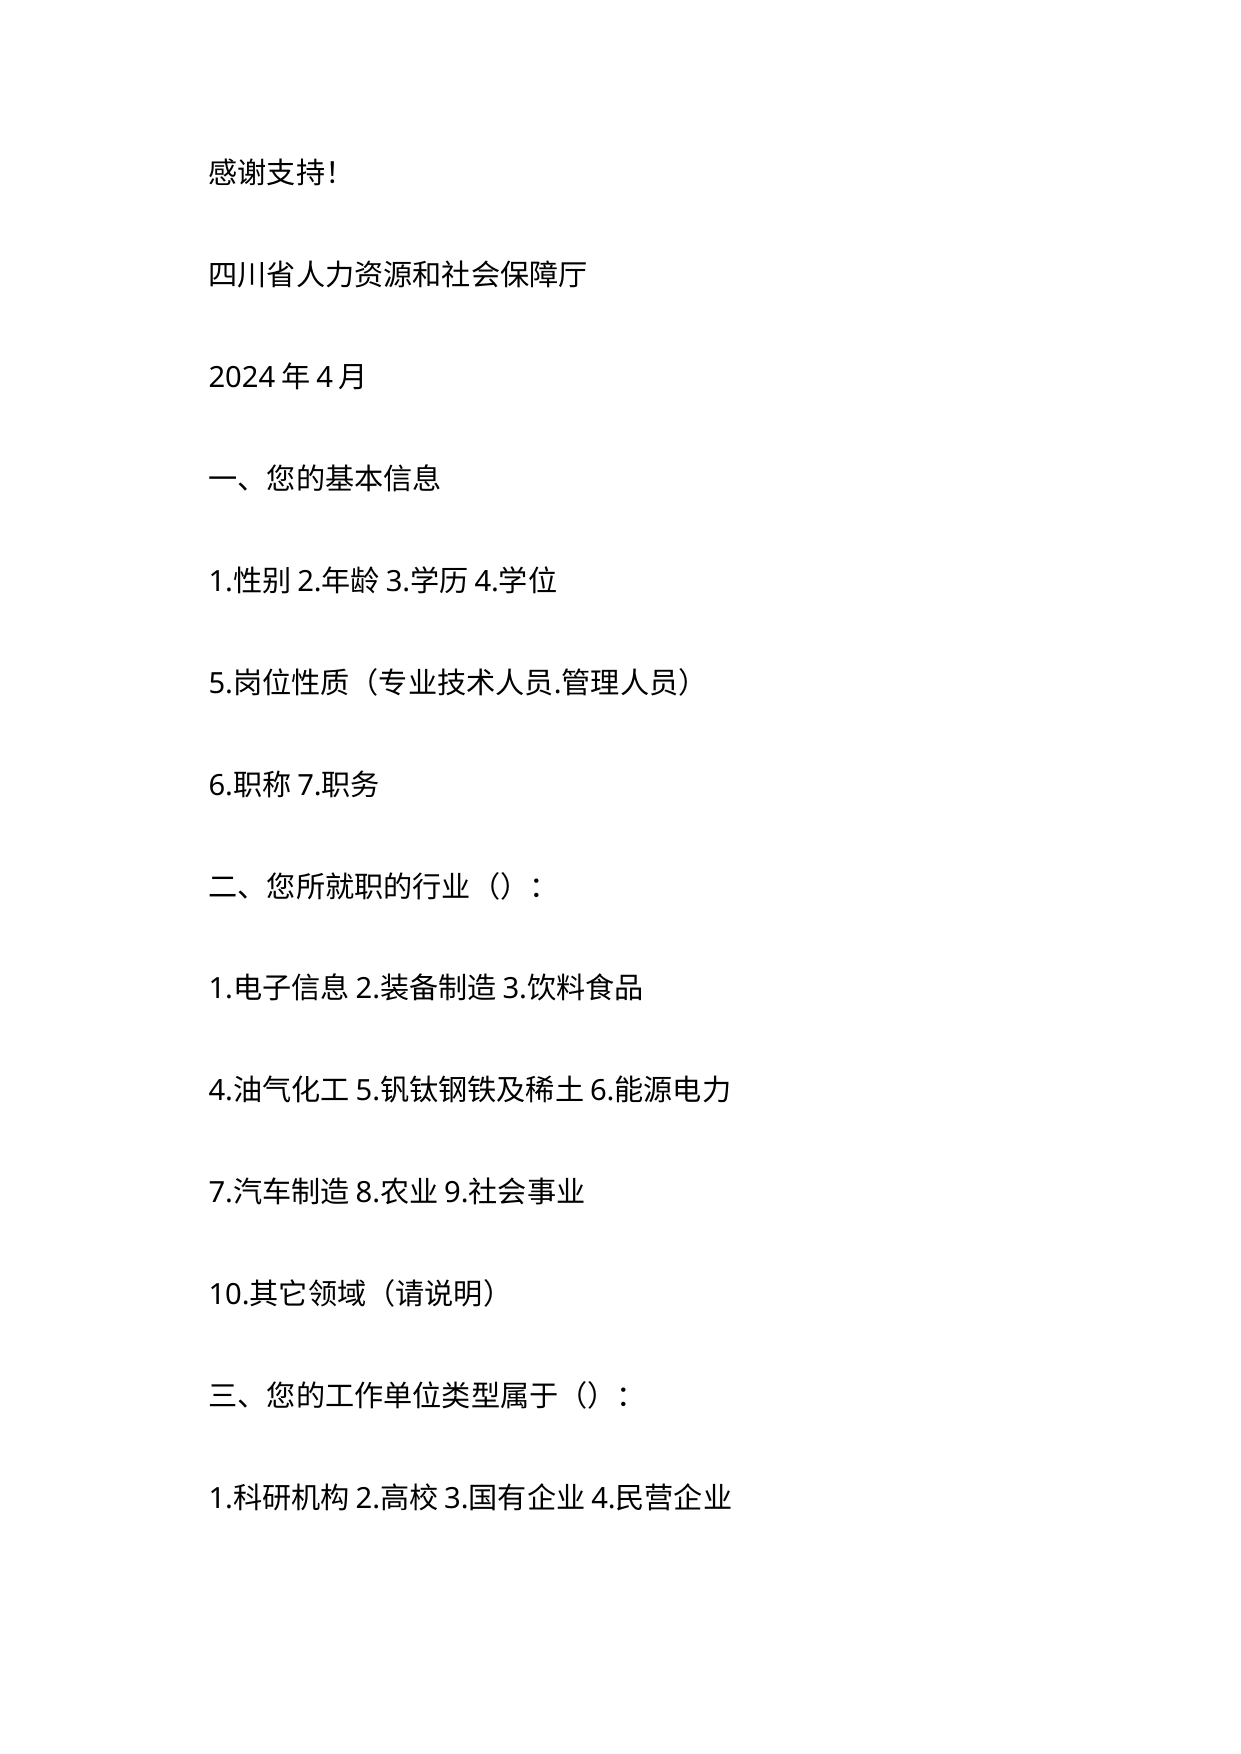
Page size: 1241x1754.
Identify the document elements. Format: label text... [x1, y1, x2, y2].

text 5.岗位性质（专业技术人员.管理人员） [150, 659, 1090, 702]
text 感谢支持！ [150, 150, 1090, 192]
text 1.电子信息2.装备制造3.饮料食品 [150, 965, 1090, 1007]
text 1.科研机构2.高校3.国有企业4.民营企业 [150, 1475, 1090, 1517]
text 一、您的基本信息 [150, 456, 1090, 498]
text 7.汽车制造8.农业9.社会事业 [150, 1169, 1090, 1211]
text 2024年4月 [150, 353, 1090, 396]
text 4.油气化工5.钒钛钢铁及稀土6.能源电力 [150, 1067, 1090, 1109]
text 四川省人力资源和社会保障厅 [150, 252, 1090, 294]
text 6.职称7.职务 [150, 761, 1090, 804]
text 二、您所就职的行业（）： [150, 863, 1090, 906]
text 1.性别2.年龄3.学历4.学位 [150, 557, 1090, 600]
text 10.其它领域（请说明） [150, 1271, 1090, 1313]
text 三、您的工作单位类型属于（）： [150, 1373, 1090, 1415]
